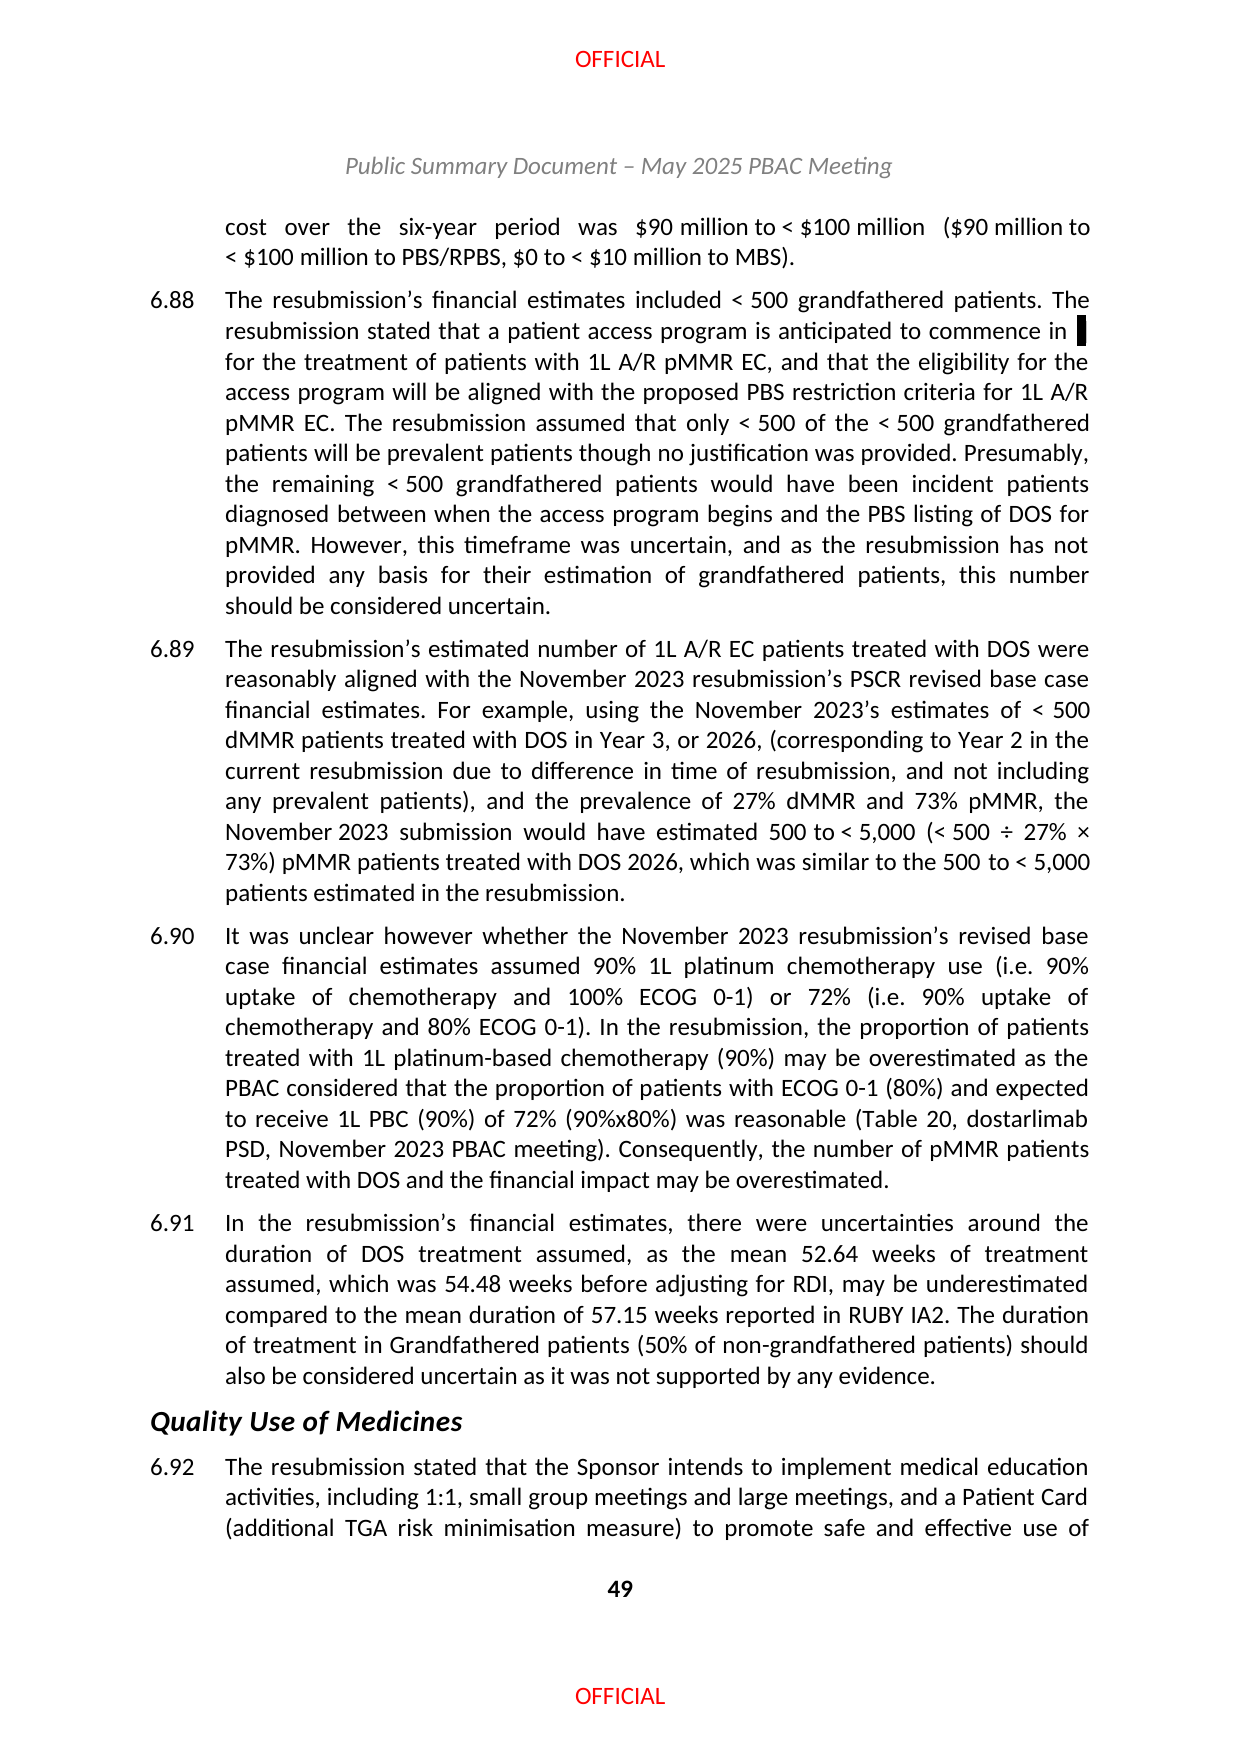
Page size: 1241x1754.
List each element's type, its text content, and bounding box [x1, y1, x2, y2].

text In the resubmission’s financial estimates, there were uncertainties around the duration of DOS treatment assumed, as the mean 52.64 weeks of treatment assumed, which was 54.48 weeks before adjusting for RDI, may be underestimated compared to the mean duration of 57.15 weeks reported in RUBY IA2. The duration of treatment in Grandfathered patients (50% of non-grandfathered patients) should also be considered uncertain as it was not supported by any evidence. [150, 1207, 1090, 1390]
subtitle Quality Use of Medicines [150, 1403, 1090, 1438]
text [150, 1451, 1090, 1542]
text The resubmission’s estimated number of 1L A/R EC patients treated with DOS were reasonably aligned with the November 2023 resubmission’s PSCR revised base case financial estimates. For example, using the November 2023’s estimates of < 500 dMMR patients treated with DOS in Year 3, or 2026, (corresponding to Year 2 in the current resubmission due to difference in time of resubmission, and not including any prevalent patients), and the prevalence of 27% dMMR and 73% pMMR, the November 2023 submission would have estimated 500 to < 5,000 (< 500 ÷ 27% × 73%) pMMR patients treated with DOS 2026, which was similar to the 500 to < 5,000 patients estimated in the resubmission. [150, 633, 1090, 907]
text It was unclear however whether the November 2023 resubmission’s revised base case financial estimates assumed 90% 1L platinum chemotherapy use (i.e. 90% uptake of chemotherapy and 100% ECOG 0-1) or 72% (i.e. 90% uptake of chemotherapy and 80% ECOG 0-1). In the resubmission, the proportion of patients treated with 1L platinum-based chemotherapy (90%) may be overestimated as the PBAC considered that the proportion of patients with ECOG 0-1 (80%) and expected to receive 1L PBC (90%) of 72% (90%x80%) was reasonable (Table 20, dostarlimab PSD, November 2023 PBAC meeting). Consequently, the number of pMMR patients treated with DOS and the financial impact may be overestimated. [150, 920, 1090, 1195]
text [150, 211, 1090, 272]
text The resubmission’s financial estimates included < 500 grandfathered patients. The resubmission stated that a patient access program is anticipated to commence in | | for the treatment of patients with 1L A/R pMMR EC, and that the eligibility for the access program will be aligned with the proposed PBS restriction criteria for 1L A/R pMMR EC. The resubmission assumed that only < 500 of the < 500 grandfathered patients will be prevalent patients though no justification was provided. Presumably, the remaining < 500 grandfathered patients would have been incident patients diagnosed between when the access program begins and the PBS listing of DOS for pMMR. However, this timeframe was uncertain, and as the resubmission has not provided any basis for their estimation of grandfathered patients, this number should be considered uncertain. [150, 284, 1090, 620]
